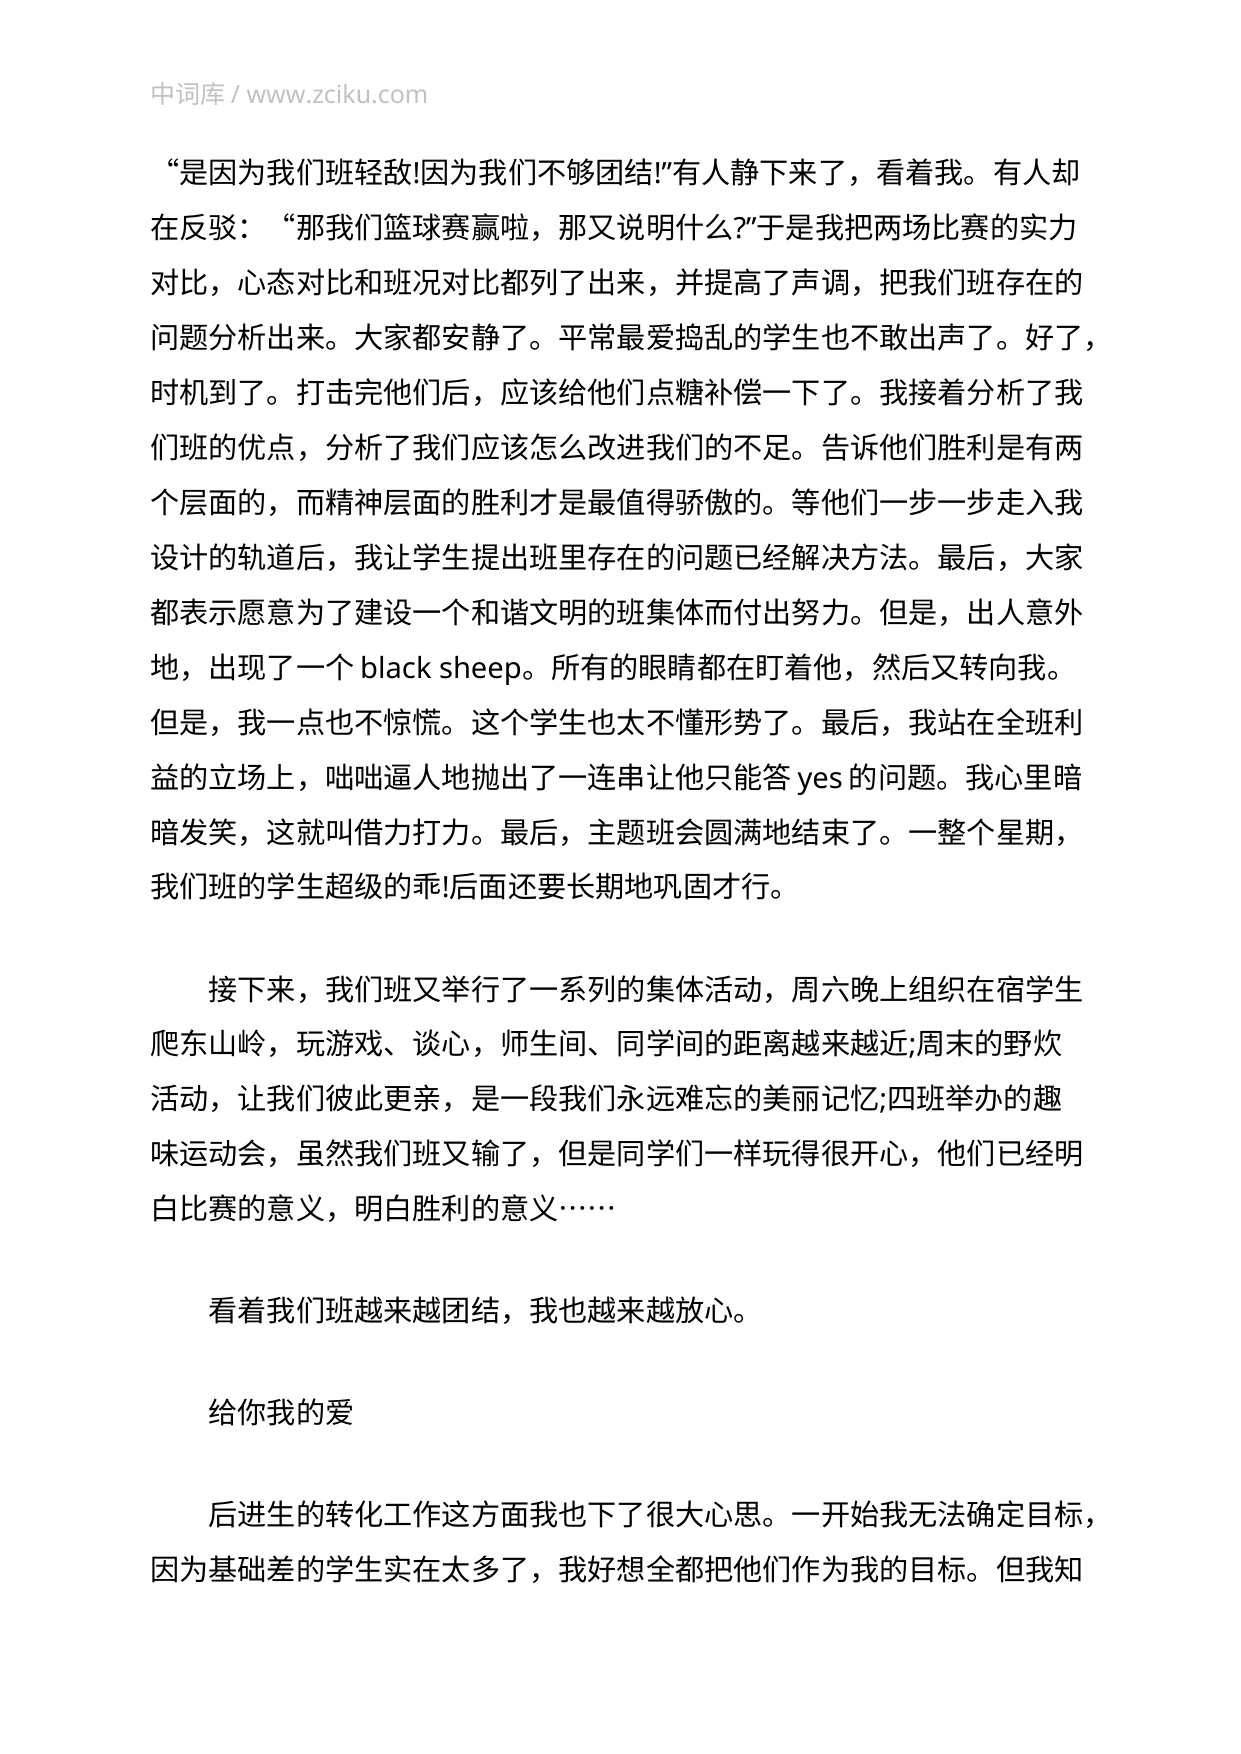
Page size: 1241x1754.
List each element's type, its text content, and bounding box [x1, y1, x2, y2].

text 接下来，我们班又举行了一系列的集体活动，周六晚上组织在宿学生爬东山岭，玩游戏、谈心，师生间、同学间的距离越来越近;周末的野炊活动，让我们彼此更亲，是一段我们永远难忘的美丽记忆;四班举办的趣味运动会，虽然我们班又输了，但是同学们一样玩得很开心，他们已经明白比赛的意义，明白胜利的意义…… [150, 966, 1090, 1228]
text 给你我的爱 [150, 1389, 1090, 1432]
text 看着我们班越来越团结，我也越来越放心。 [150, 1288, 1090, 1330]
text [150, 1491, 1090, 1588]
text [150, 150, 1090, 906]
